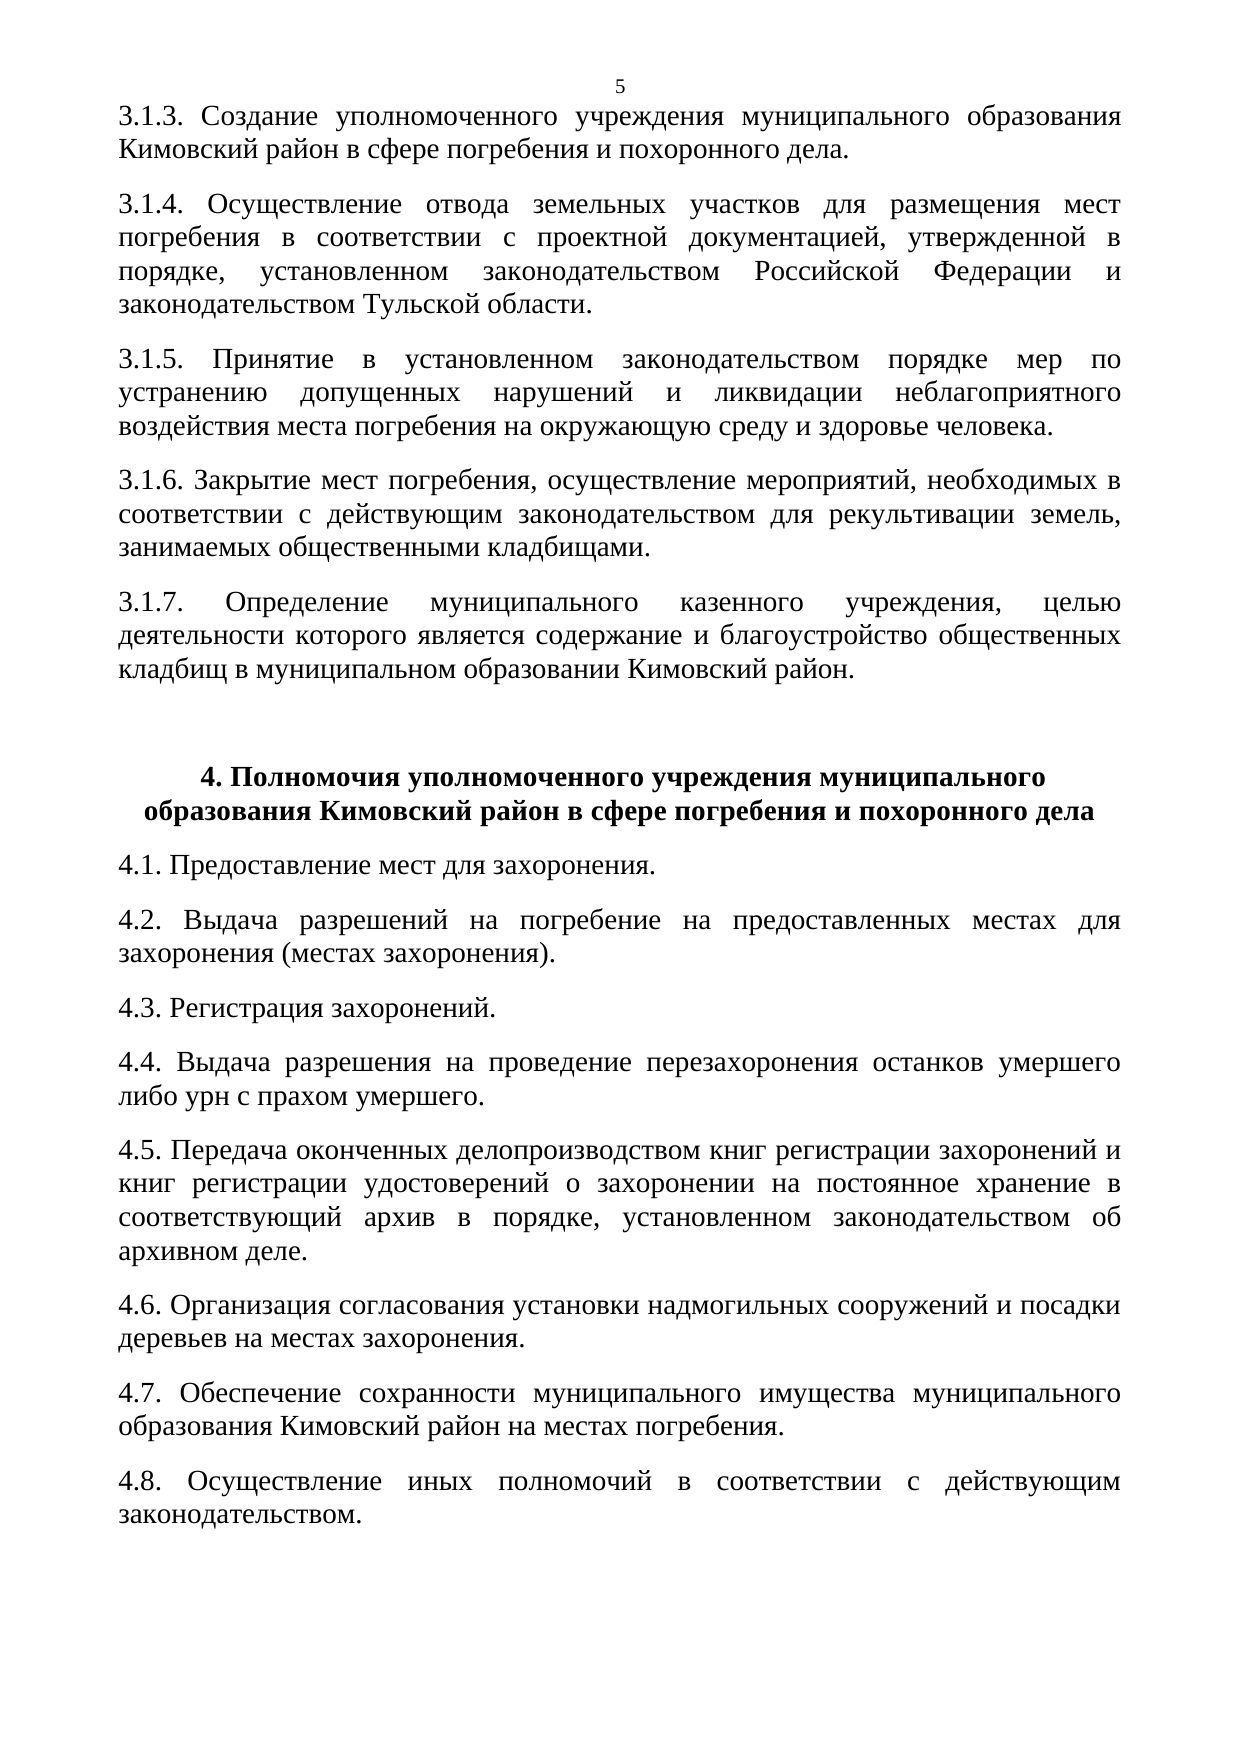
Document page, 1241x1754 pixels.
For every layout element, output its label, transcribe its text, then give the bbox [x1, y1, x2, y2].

text 3.1.6. Закрытие мест погребения, осуществление мероприятий, необходимых в соответствии с действующим законодательством для рекультивации земель, занимаемых общественными кладбищами. [118, 462, 1122, 563]
text 4.4. Выдача разрешения на проведение перезахоронения останков умершего либо урн с прахом умершего. [118, 1044, 1122, 1111]
text 3.1.7. Определение муниципального казенного учреждения, целью деятельности которого является содержание и благоустройство общественных кладбищ в муниципальном образовании Кимовский район. [118, 584, 1122, 684]
text 4.5. Передача оконченных делопроизводством книг регистрации захоронений и книг регистрации удостоверений о захоронении на постоянное хранение в соответствующий архив в порядке, установленном законодательством об архивном деле. [118, 1132, 1122, 1266]
text 3.1.3. Создание уполномоченного учреждения муниципального образования Кимовский район в сфере погребения и похоронного дела. [118, 98, 1122, 165]
text 4.2. Выдача разрешений на погребение на предоставленных местах для захоронения (местах захоронения). [118, 902, 1122, 969]
text 4.6. Организация согласования установки надмогильных сооружений и посадки деревьев на местах захоронения. [118, 1287, 1122, 1354]
text 4.1. Предоставление мест для захоронения. [118, 847, 1122, 881]
text 4.3. Регистрация захоронений. [118, 990, 1122, 1023]
text 4.7. Обеспечение сохранности муниципального имущества муниципального образования Кимовский район на местах погребения. [118, 1375, 1122, 1442]
text 3.1.4. Осуществление отвода земельных участков для размещения мест погребения в соответствии с проектной документацией, утвержденной в порядке, установленном законодательством Российской Федерации и законодательством Тульской области. [118, 186, 1122, 320]
text 3.1.5. Принятие в установленном законодательством порядке мер по устранению допущенных нарушений и ликвидации неблагоприятного воздействия места погребения на окружающую среду и здоровье человека. [118, 341, 1122, 441]
text 4.8. Осуществление иных полномочий в соответствии с действующим законодательством. [118, 1463, 1122, 1530]
text 4. Полномочия уполномоченного учреждения муниципального образования Кимовский район в сфере погребения и похоронного дела [118, 759, 1122, 827]
